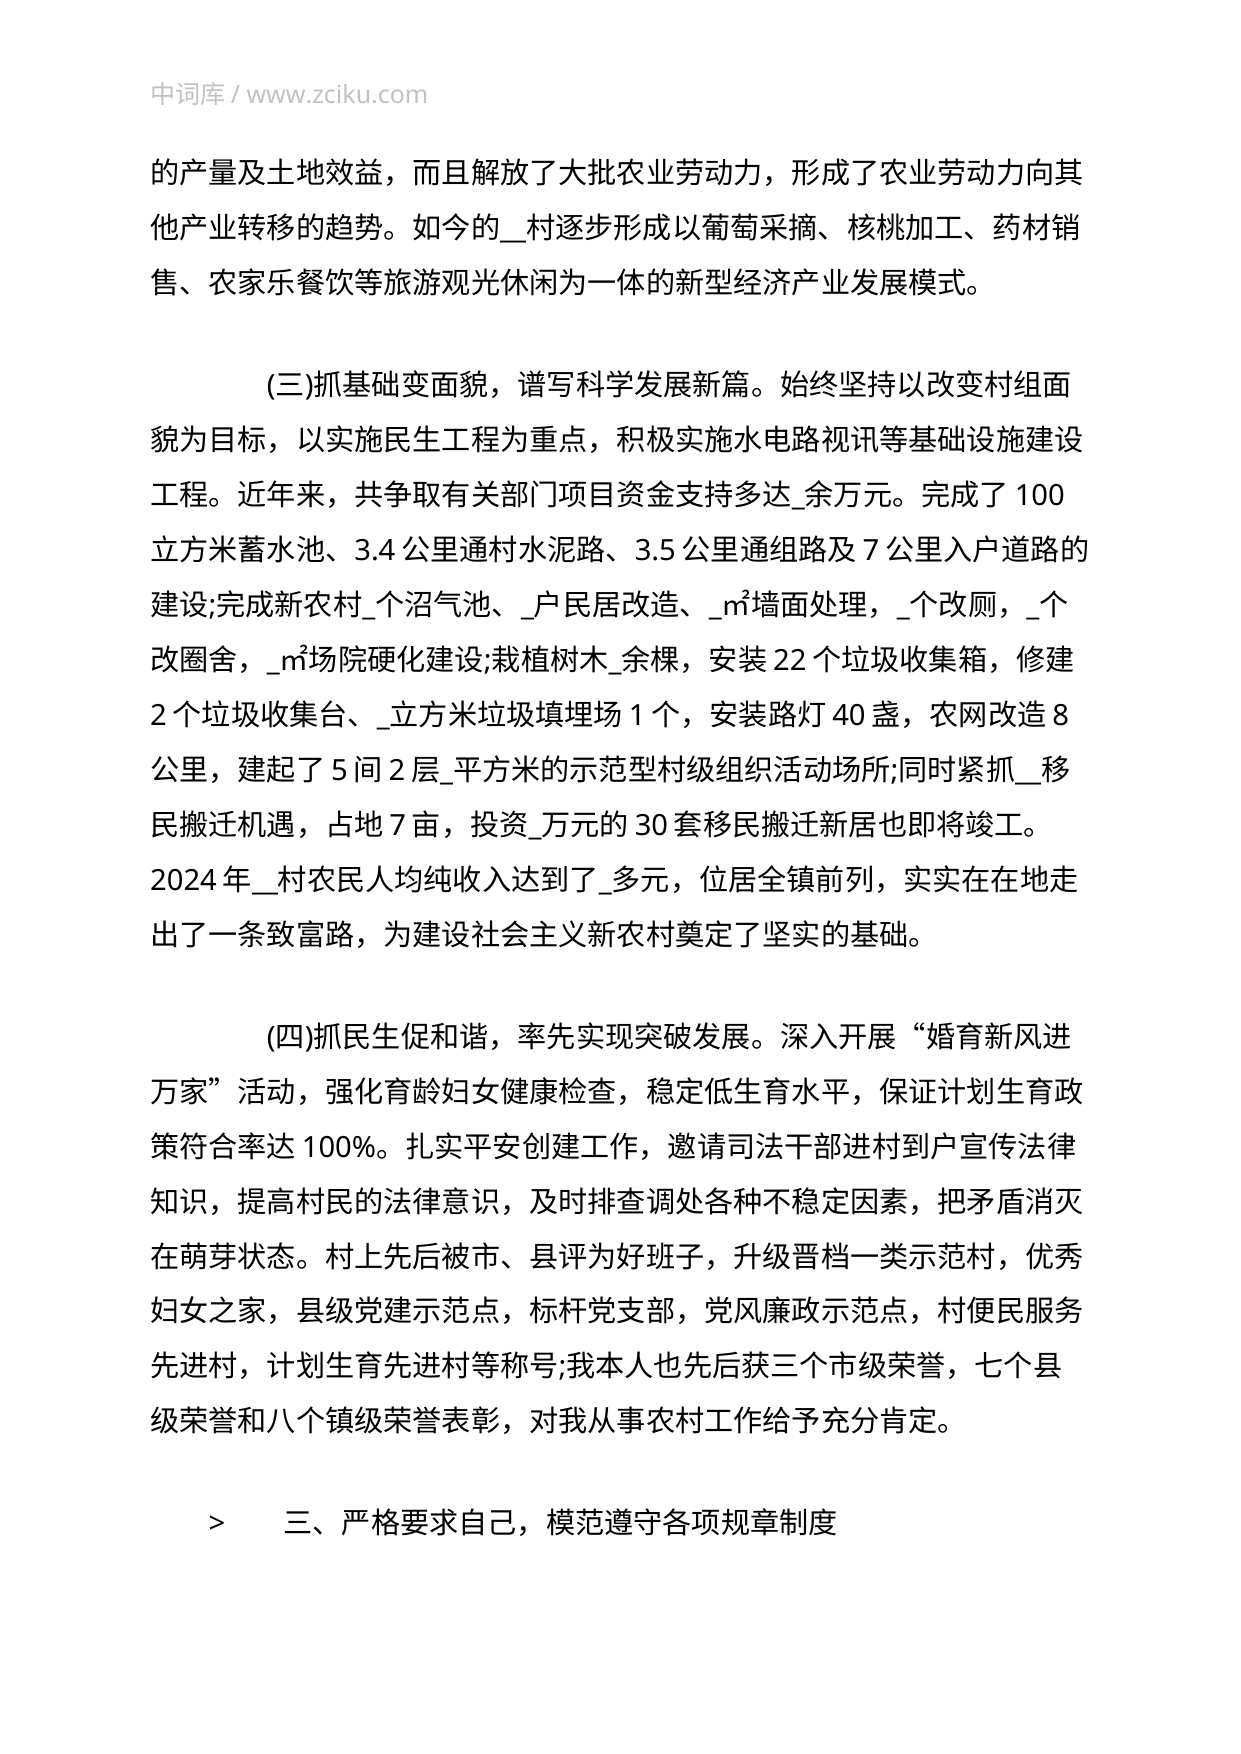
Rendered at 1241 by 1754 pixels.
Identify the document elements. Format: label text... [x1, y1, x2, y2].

text > 三、严格要求自己，模范遵守各项规章制度 [150, 1500, 1090, 1542]
text (四)抓民生促和谐，率先实现突破发展。深入开展“婚育新风进万家”活动，强化育龄妇女健康检查，稳定低生育水平，保证计划生育政策符合率达100%。扎实平安创建工作，邀请司法干部进村到户宣传法律知识，提高村民的法律意识，及时排查调处各种不稳定因素，把矛盾消灭在萌芽状态。村上先后被市、县评为好班子，升级晋档一类示范村，优秀妇女之家，县级党建示范点，标杆党支部，党风廉政示范点，村便民服务先进村，计划生育先进村等称号;我本人也先后获三个市级荣誉，七个县级荣誉和八个镇级荣誉表彰，对我从事农村工作给予充分肯定。 [150, 1013, 1090, 1440]
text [150, 150, 1090, 302]
text (三)抓基础变面貌，谱写科学发展新篇。始终坚持以改变村组面貌为目标，以实施民生工程为重点，积极实施水电路视讯等基础设施建设工程。近年来，共争取有关部门项目资金支持多达_余万元。完成了100立方米蓄水池、3.4公里通村水泥路、3.5公里通组路及7公里入户道路的建设;完成新农村_个沼气池、_户民居改造、_㎡墙面处理，_个改厕，_个改圈舍，_㎡场院硬化建设;栽植树木_余棵，安装22个垃圾收集箱，修建2个垃圾收集台、_立方米垃圾填埋场1个，安装路灯40盏，农网改造8公里，建起了5间2层_平方米的示范型村级组织活动场所;同时紧抓__移民搬迁机遇，占地7亩，投资_万元的30套移民搬迁新居也即将竣工。2024年__村农民人均纯收入达到了_多元，位居全镇前列，实实在在地走出了一条致富路，为建设社会主义新农村奠定了坚实的基础。 [150, 362, 1090, 954]
